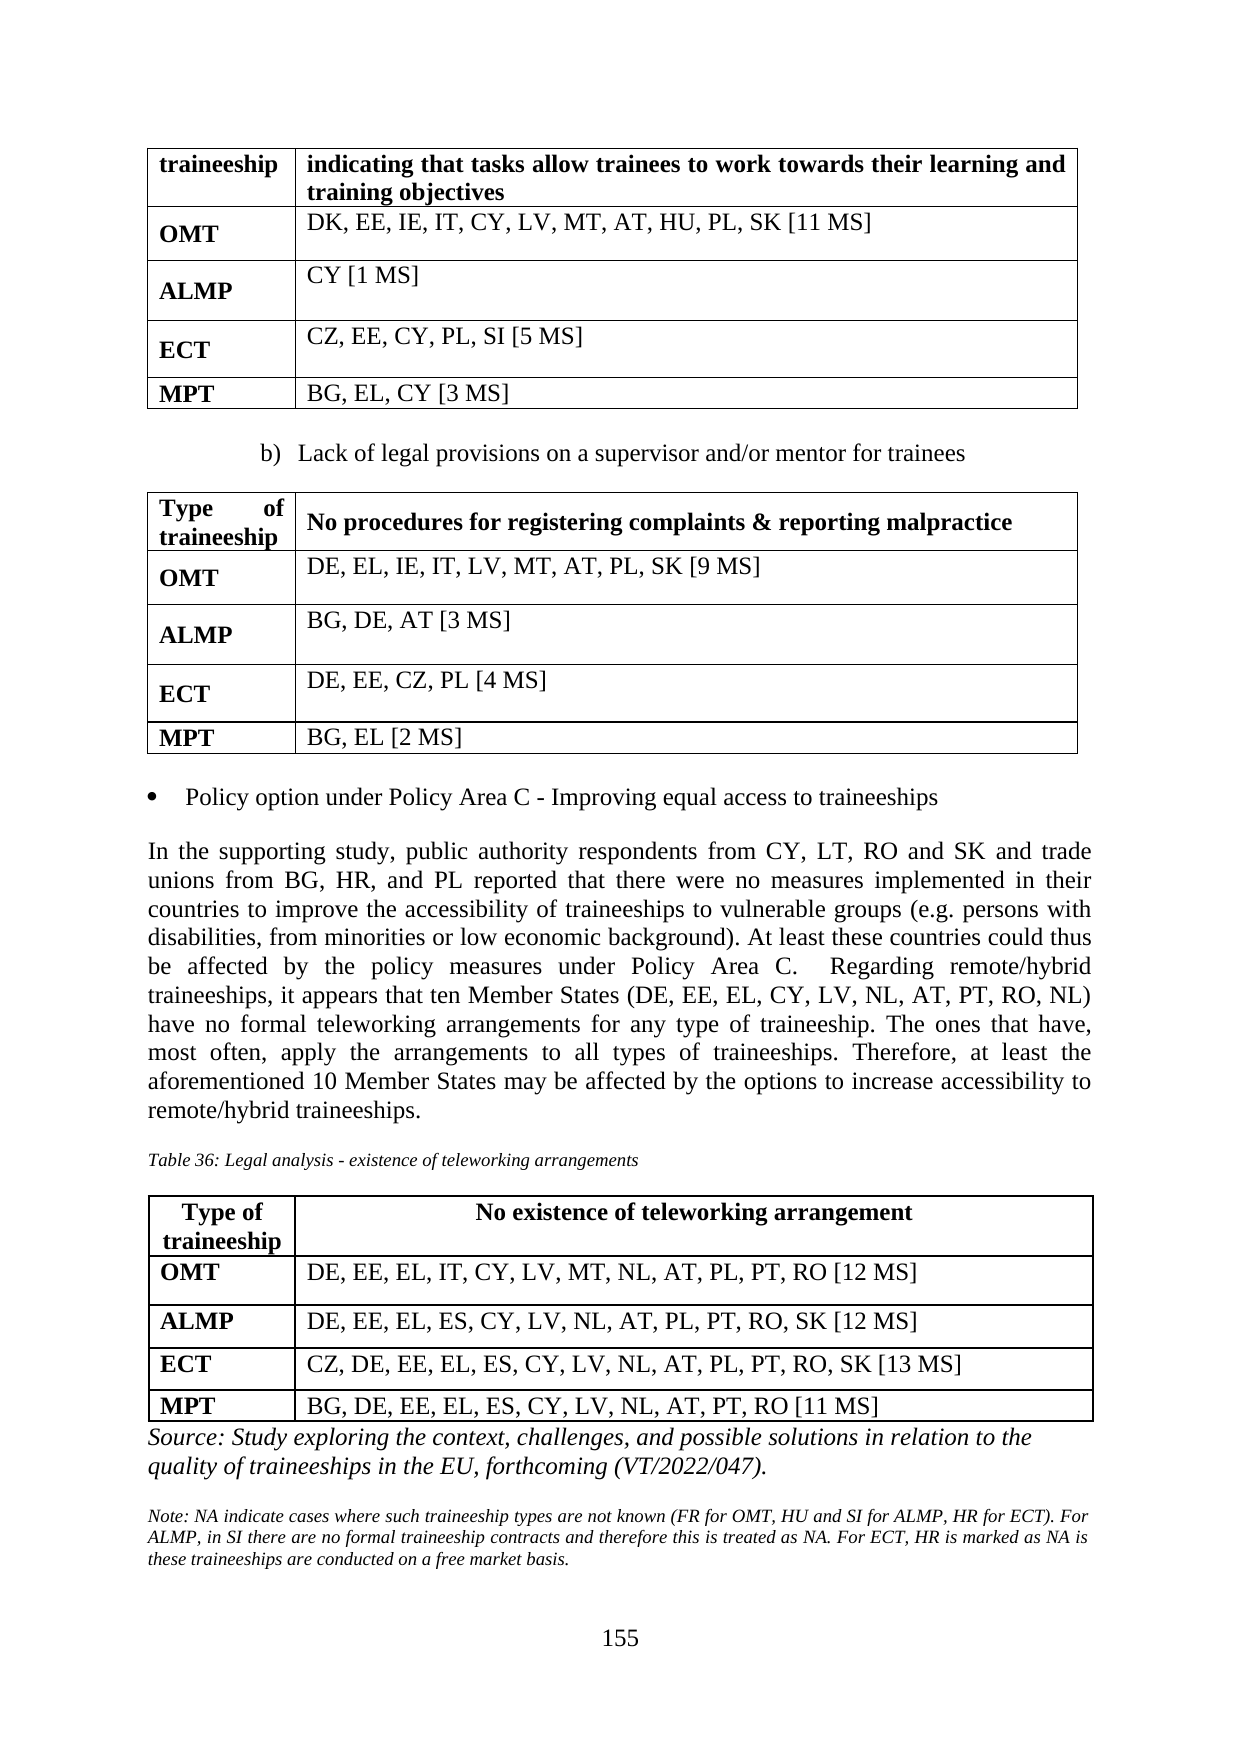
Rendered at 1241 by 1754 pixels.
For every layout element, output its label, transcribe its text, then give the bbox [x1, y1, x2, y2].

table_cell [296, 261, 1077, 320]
text Note: NA indicate cases where such traineeship types are not known (FR for OMT, HU and SI for ALMP, HR for ECT). For ALMP, in SI there are no formal traineeship contracts and therefore this is treated as NA. For ECT, HR is marked as NA is these traineeships are conducted on a free market basis. [148, 1505, 1093, 1569]
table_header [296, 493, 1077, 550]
text Table 36: Legal analysis - existence of teleworking arrangements [148, 1149, 1093, 1170]
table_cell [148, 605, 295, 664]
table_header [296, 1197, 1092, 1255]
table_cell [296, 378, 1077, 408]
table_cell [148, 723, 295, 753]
text In the supporting study, public authority respondents from CY, LT, RO and SK and trade unions from BG, HR, and PL reported that there were no measures implemented in their countries to improve the accessibility of traineeships to vulnerable groups (e.g. persons with disabilities, from minorities or low economic background). At least these countries could thus be affected by the policy measures under Policy Area C. Regarding remote/hybrid traineeships, it appears that ten Member States (DE, EE, EL, CY, LV, NL, AT, PT, RO, NL) have no formal teleworking arrangements for any type of traineeship. The ones that have, most often, apply the arrangements to all types of traineeships. Therefore, at least the aforementioned 10 Member States may be affected by the options to increase accessibility to remote/hybrid traineeships. [148, 836, 1093, 1124]
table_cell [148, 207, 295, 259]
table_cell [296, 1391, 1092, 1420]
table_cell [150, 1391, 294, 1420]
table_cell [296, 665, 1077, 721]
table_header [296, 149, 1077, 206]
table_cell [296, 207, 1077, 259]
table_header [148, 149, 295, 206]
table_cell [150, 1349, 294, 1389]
list Lack of legal provisions on a supervisor and/or mentor for trainees [260, 438, 1093, 467]
text Source: Study exploring the context, challenges, and possible solutions in relation to the quality of traineeships in the EU, forthcoming (VT/2022/047). [148, 1422, 1093, 1480]
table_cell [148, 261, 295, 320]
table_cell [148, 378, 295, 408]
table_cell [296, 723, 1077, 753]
list Policy option under Policy Area C - Improving equal access to traineeships [148, 782, 1093, 811]
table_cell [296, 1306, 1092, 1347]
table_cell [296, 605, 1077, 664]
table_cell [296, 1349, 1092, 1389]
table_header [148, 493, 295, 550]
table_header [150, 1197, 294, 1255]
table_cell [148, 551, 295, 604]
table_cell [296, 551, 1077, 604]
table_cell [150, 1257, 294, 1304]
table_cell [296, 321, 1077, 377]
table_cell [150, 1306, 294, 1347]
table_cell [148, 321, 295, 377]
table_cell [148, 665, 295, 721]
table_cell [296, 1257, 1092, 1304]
